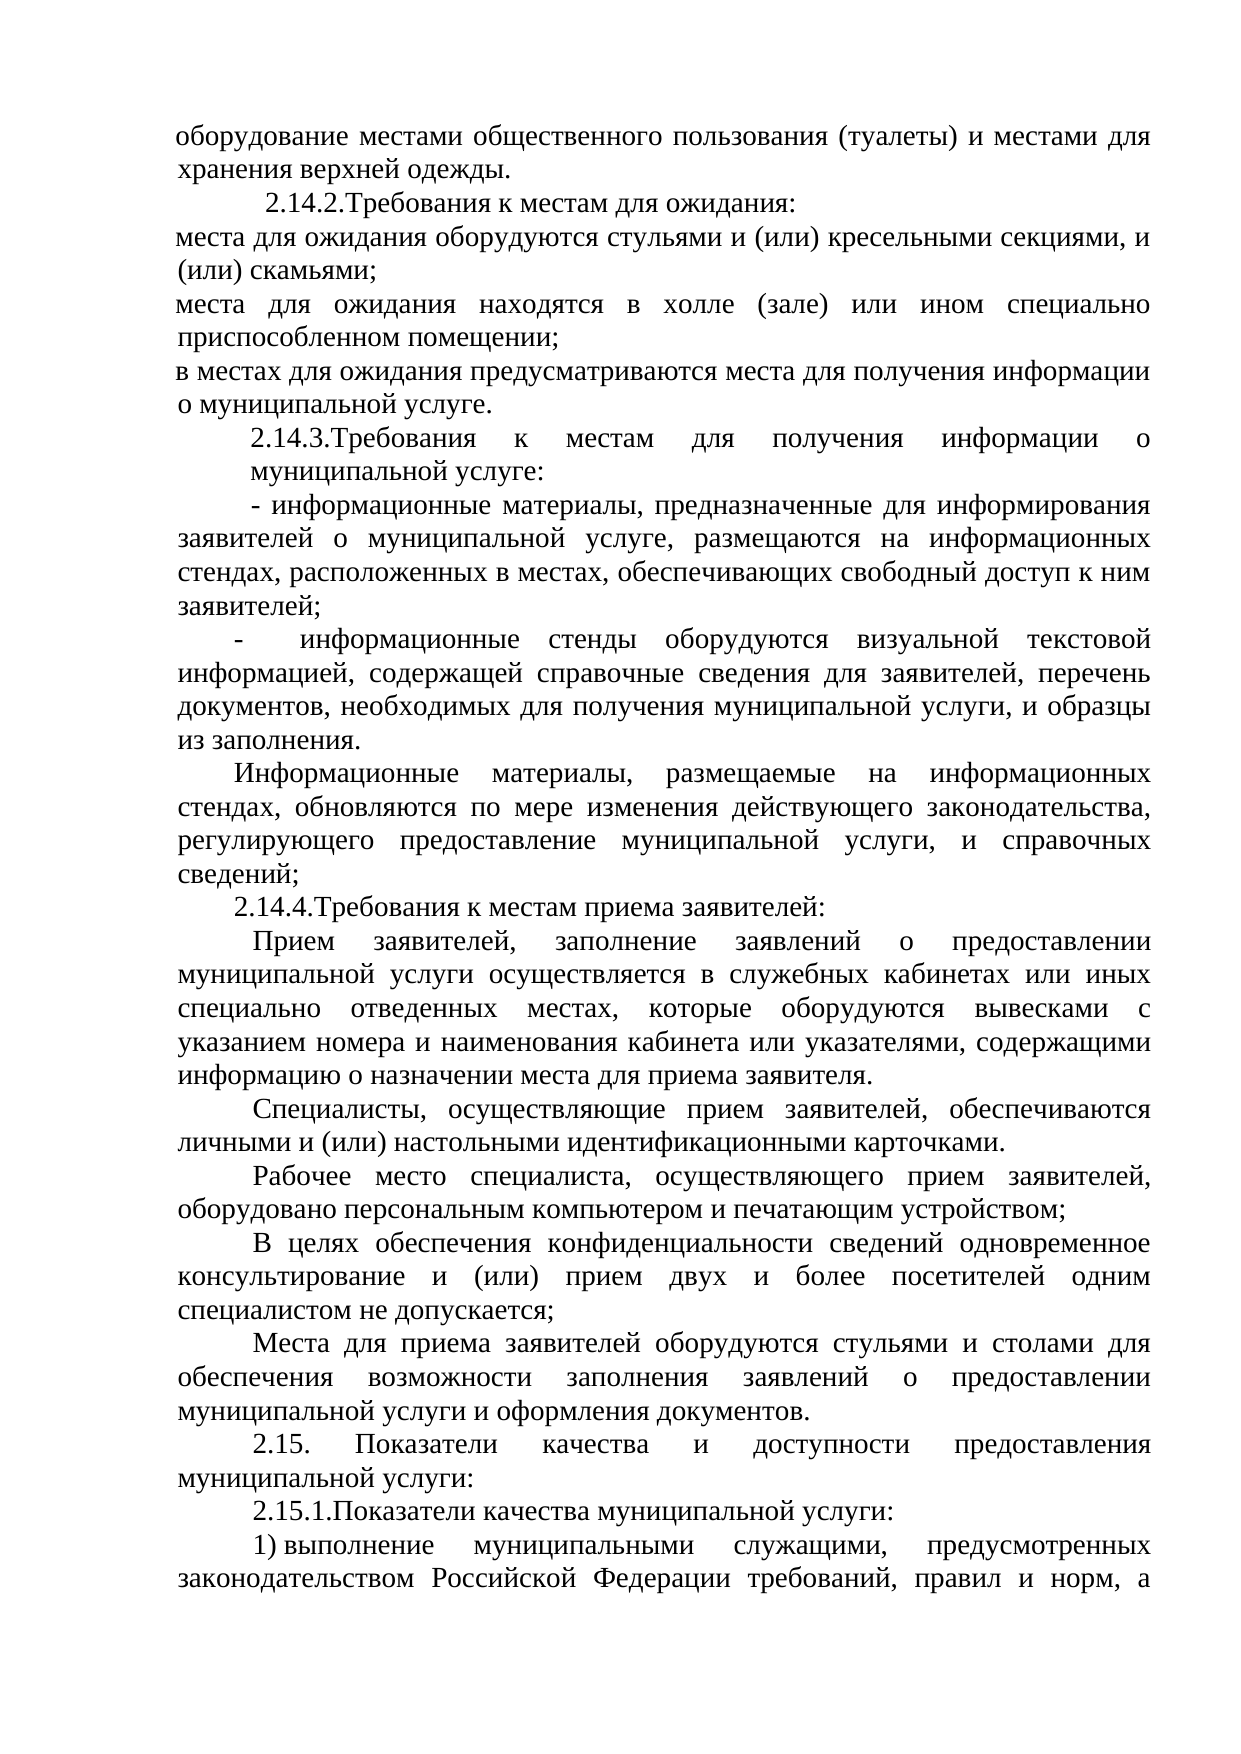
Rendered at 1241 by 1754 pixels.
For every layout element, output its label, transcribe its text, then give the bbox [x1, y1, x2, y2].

text Прием заявителей, заполнение заявлений о предоставлении муниципальной услуги осуществляется в служебных кабинетах или иных специально отведенных местах, которые оборудуются вывесками с указанием номера и наименования кабинета или указателями, содержащими информацию о назначении места для приема заявителя. [177, 923, 1152, 1091]
text В целях обеспечения конфиденциальности сведений одновременное консультирование и (или) прием двух и более посетителей одним специалистом не допускается; [177, 1225, 1152, 1326]
text Информационные материалы, размещаемые на информационных стендах, обновляются по мере изменения действующего законодательства, регулирующего предоставление муниципальной услуги, и справочных сведений; [177, 755, 1152, 889]
text 2.14.3.Требования к местам для получения информации о муниципальной услуге: [250, 420, 1152, 487]
text - информационные материалы, предназначенные для информирования заявителей о муниципальной услуге, размещаются на информационных стендах, расположенных в местах, обеспечивающих свободный доступ к ним заявителей; [175, 487, 1152, 621]
text места для ожидания оборудуются стульями и (или) кресельными секциями, и (или) скамьями; [175, 219, 1152, 286]
text 2.15.1.Показатели качества муниципальной услуги: [177, 1493, 1152, 1527]
text 2.14.2.Требования к местам для ожидания: [265, 185, 1152, 219]
text 2.14.4.Требования к местам приема заявителей: [177, 889, 1152, 923]
text - информационные стенды оборудуются визуальной текстовой информацией, содержащей справочные сведения для заявителей, перечень документов, необходимых для получения муниципальной услуги, и образцы из заполнения. [177, 621, 1152, 755]
text места для ожидания находятся в холле (зале) или ином специально приспособленном помещении; [175, 286, 1152, 353]
text Специалисты, осуществляющие прием заявителей, обеспечиваются личными и (или) настольными идентификационными карточками. [177, 1091, 1152, 1158]
text Рабочее место специалиста, осуществляющего прием заявителей, оборудовано персональным компьютером и печатающим устройством; [177, 1158, 1152, 1225]
text 2.15. Показатели качества и доступности предоставления муниципальной услуги: [177, 1426, 1152, 1493]
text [177, 1527, 1152, 1594]
text в местах для ожидания предусматриваются места для получения информации о муниципальной услуге. [175, 353, 1152, 420]
text оборудование местами общественного пользования (туалеты) и местами для хранения верхней одежды. [175, 118, 1152, 185]
text Места для приема заявителей оборудуются стульями и столами для обеспечения возможности заполнения заявлений о предоставлении муниципальной услуги и оформления документов. [177, 1326, 1152, 1426]
